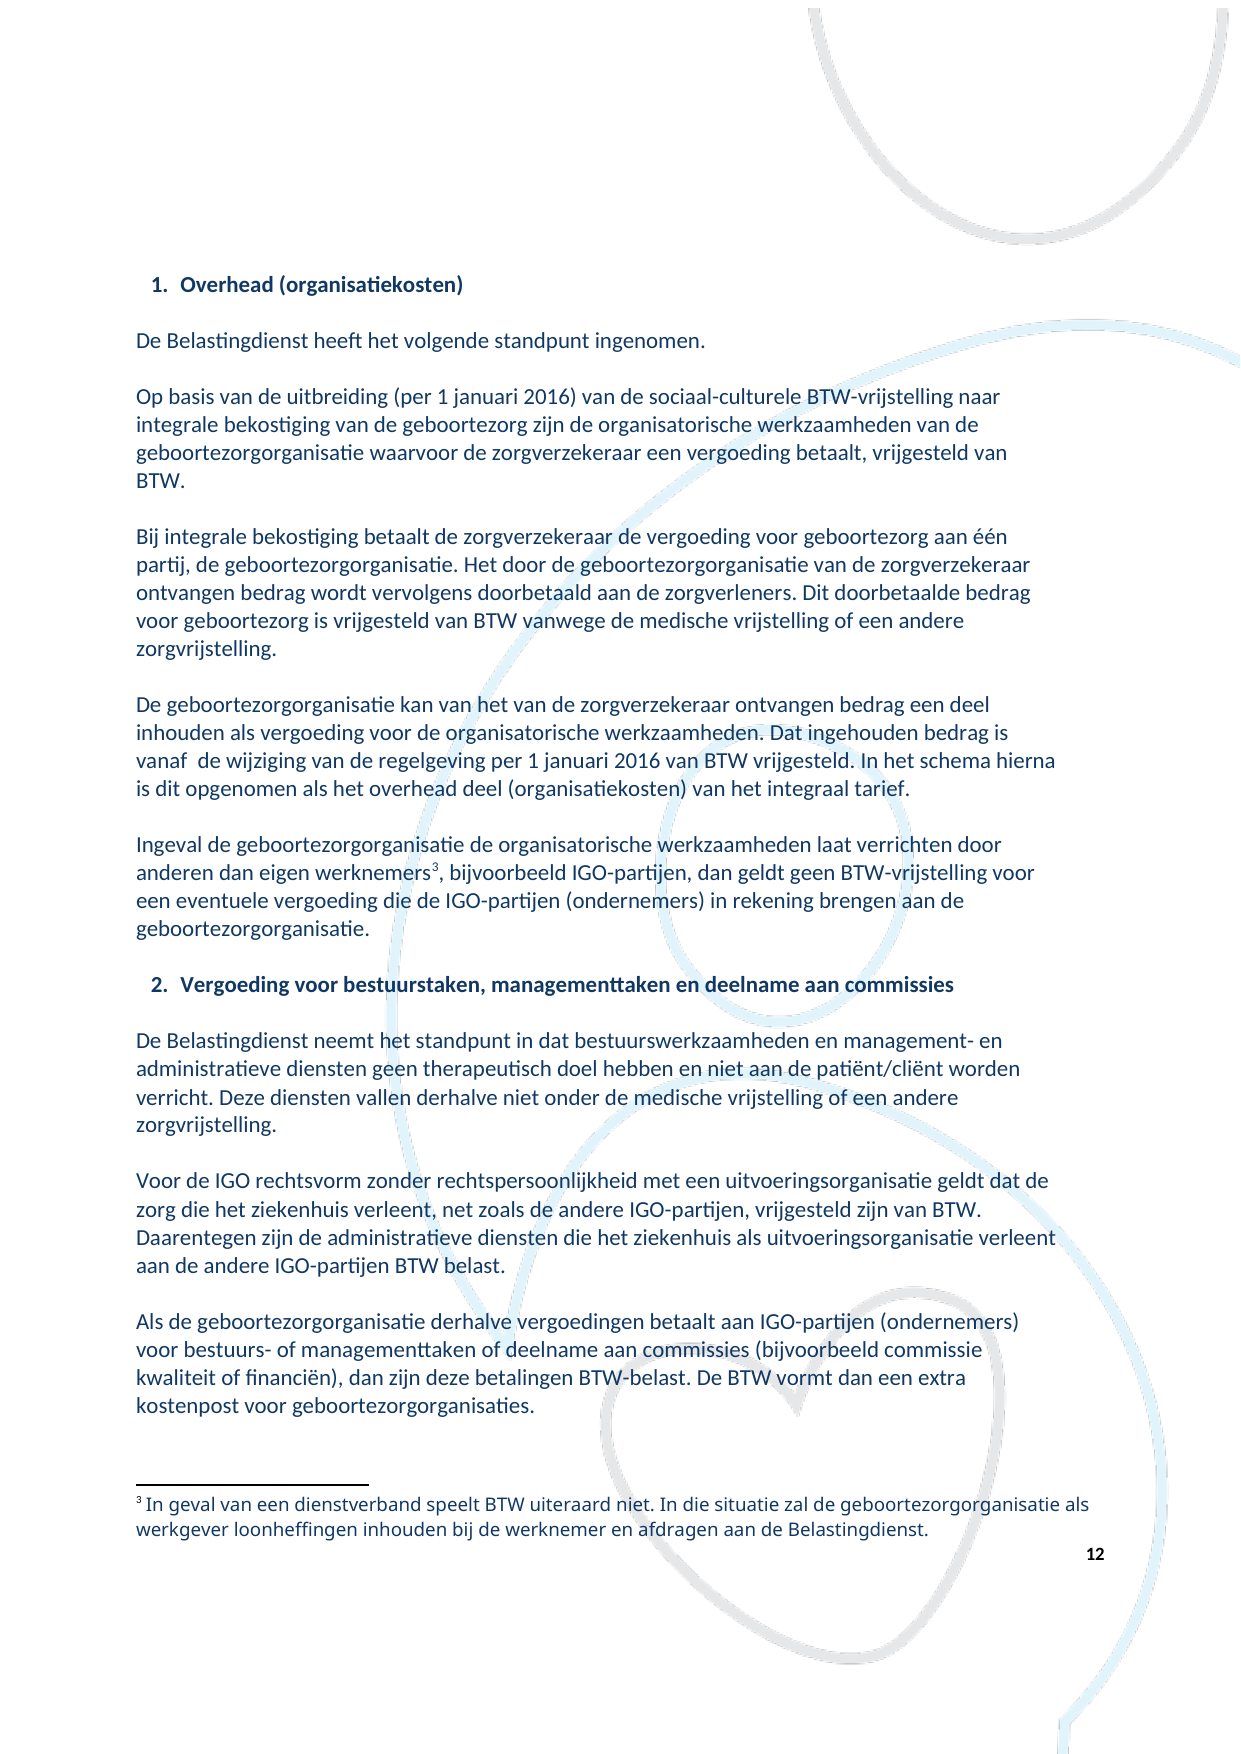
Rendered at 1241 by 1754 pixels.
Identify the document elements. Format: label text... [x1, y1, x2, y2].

text De geboortezorgorganisatie kan van het van de zorgverzekeraar ontvangen bedrag een deel inhouden als vergoeding voor de organisatorische werkzaamheden. Dat ingehouden bedrag is vanaf de wijziging van de regelgeving per 1 januari 2016 van BTW vrijgesteld. In het schema hierna is dit opgenomen als het overhead deel (organisatiekosten) van het integraal tarief. [136, 690, 1063, 802]
text Overhead (organisatiekosten) [151, 270, 1063, 298]
text Bij integrale bekostiging betaalt de zorgverzekeraar de vergoeding voor geboortezorg aan één partij, de geboortezorgorganisatie. Het door de geboortezorgorganisatie van de zorgverzekeraar ontvangen bedrag wordt vervolgens doorbetaald aan de zorgverleners. Dit doorbetaalde bedrag voor geboortezorg is vrijgesteld van BTW vanwege de medische vrijstelling of een andere zorgvrijstelling. [136, 522, 1063, 662]
text Ingeval de geboortezorgorganisatie de organisatorische werkzaamheden laat verrichten door anderen dan eigen werknemers, bijvoorbeeld IGO-partijen, dan geldt geen BTW-vrijstelling voor een eventuele vergoeding die de IGO-partijen (ondernemers) in rekening brengen aan de geboortezorgorganisatie. [136, 830, 1063, 942]
text De Belastingdienst heeft het volgende standpunt ingenomen. [136, 326, 1063, 354]
text De Belastingdienst neemt het standpunt in dat bestuurswerkzaamheden en management- en administratieve diensten geen therapeutisch doel hebben en niet aan de patiënt/cliënt worden verricht. Deze diensten vallen derhalve niet onder de medische vrijstelling of een andere zorgvrijstelling. [136, 1027, 1063, 1139]
text Vergoeding voor bestuurstaken, managementtaken en deelname aan commissies [151, 971, 1063, 998]
text Als de geboortezorgorganisatie derhalve vergoedingen betaalt aan IGO-partijen (ondernemers) voor bestuurs- of managementtaken of deelname aan commissies (bijvoorbeeld commissie kwaliteit of financiën), dan zijn deze betalingen BTW-belast. De BTW vormt dan een extra kostenpost voor geboortezorgorganisaties. [136, 1307, 1063, 1419]
text Voor de IGO rechtsvorm zonder rechtspersoonlijkheid met een uitvoeringsorganisatie geldt dat de zorg die het ziekenhuis verleent, net zoals de andere IGO-partijen, vrijgesteld zijn van BTW. Daarentegen zijn de administratieve diensten die het ziekenhuis als uitvoeringsorganisatie verleent aan de andere IGO-partijen BTW belast. [136, 1167, 1063, 1279]
text Op basis van de uitbreiding (per 1 januari 2016) van de sociaal-culturele BTW-vrijstelling naar integrale bekostiging van de geboortezorg zijn de organisatorische werkzaamheden van de geboortezorgorganisatie waarvoor de zorgverzekeraar een vergoeding betaalt, vrijgesteld van BTW. [136, 382, 1063, 494]
